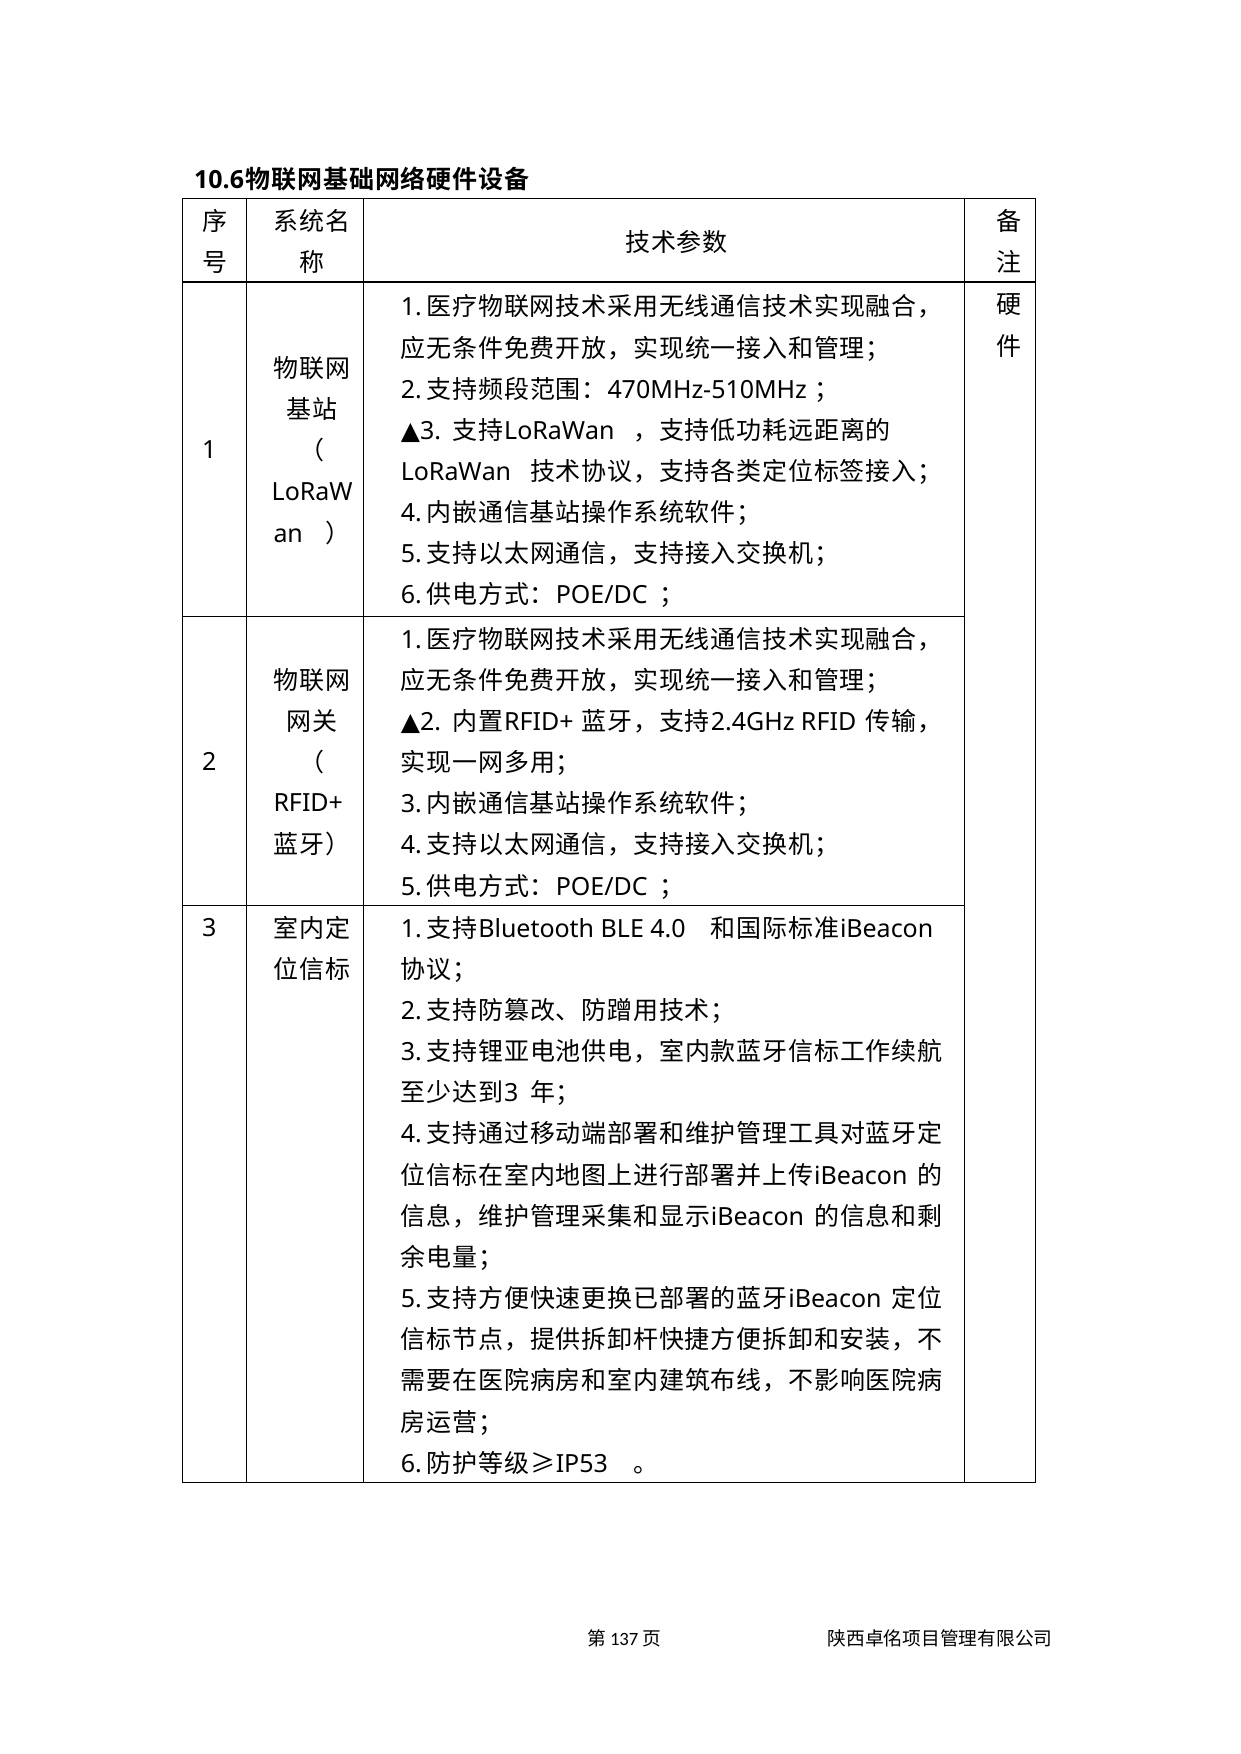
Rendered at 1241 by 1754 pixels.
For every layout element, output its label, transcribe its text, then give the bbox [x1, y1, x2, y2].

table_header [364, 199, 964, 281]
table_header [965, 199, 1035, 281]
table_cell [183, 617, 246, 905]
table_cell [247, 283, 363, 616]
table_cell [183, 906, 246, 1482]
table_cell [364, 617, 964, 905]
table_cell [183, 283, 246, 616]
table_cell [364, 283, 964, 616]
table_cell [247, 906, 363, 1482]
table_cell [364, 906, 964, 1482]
text 10.6物联网基础网络硬件设备 [194, 157, 1046, 198]
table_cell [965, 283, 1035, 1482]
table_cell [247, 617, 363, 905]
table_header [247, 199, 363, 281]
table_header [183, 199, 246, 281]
